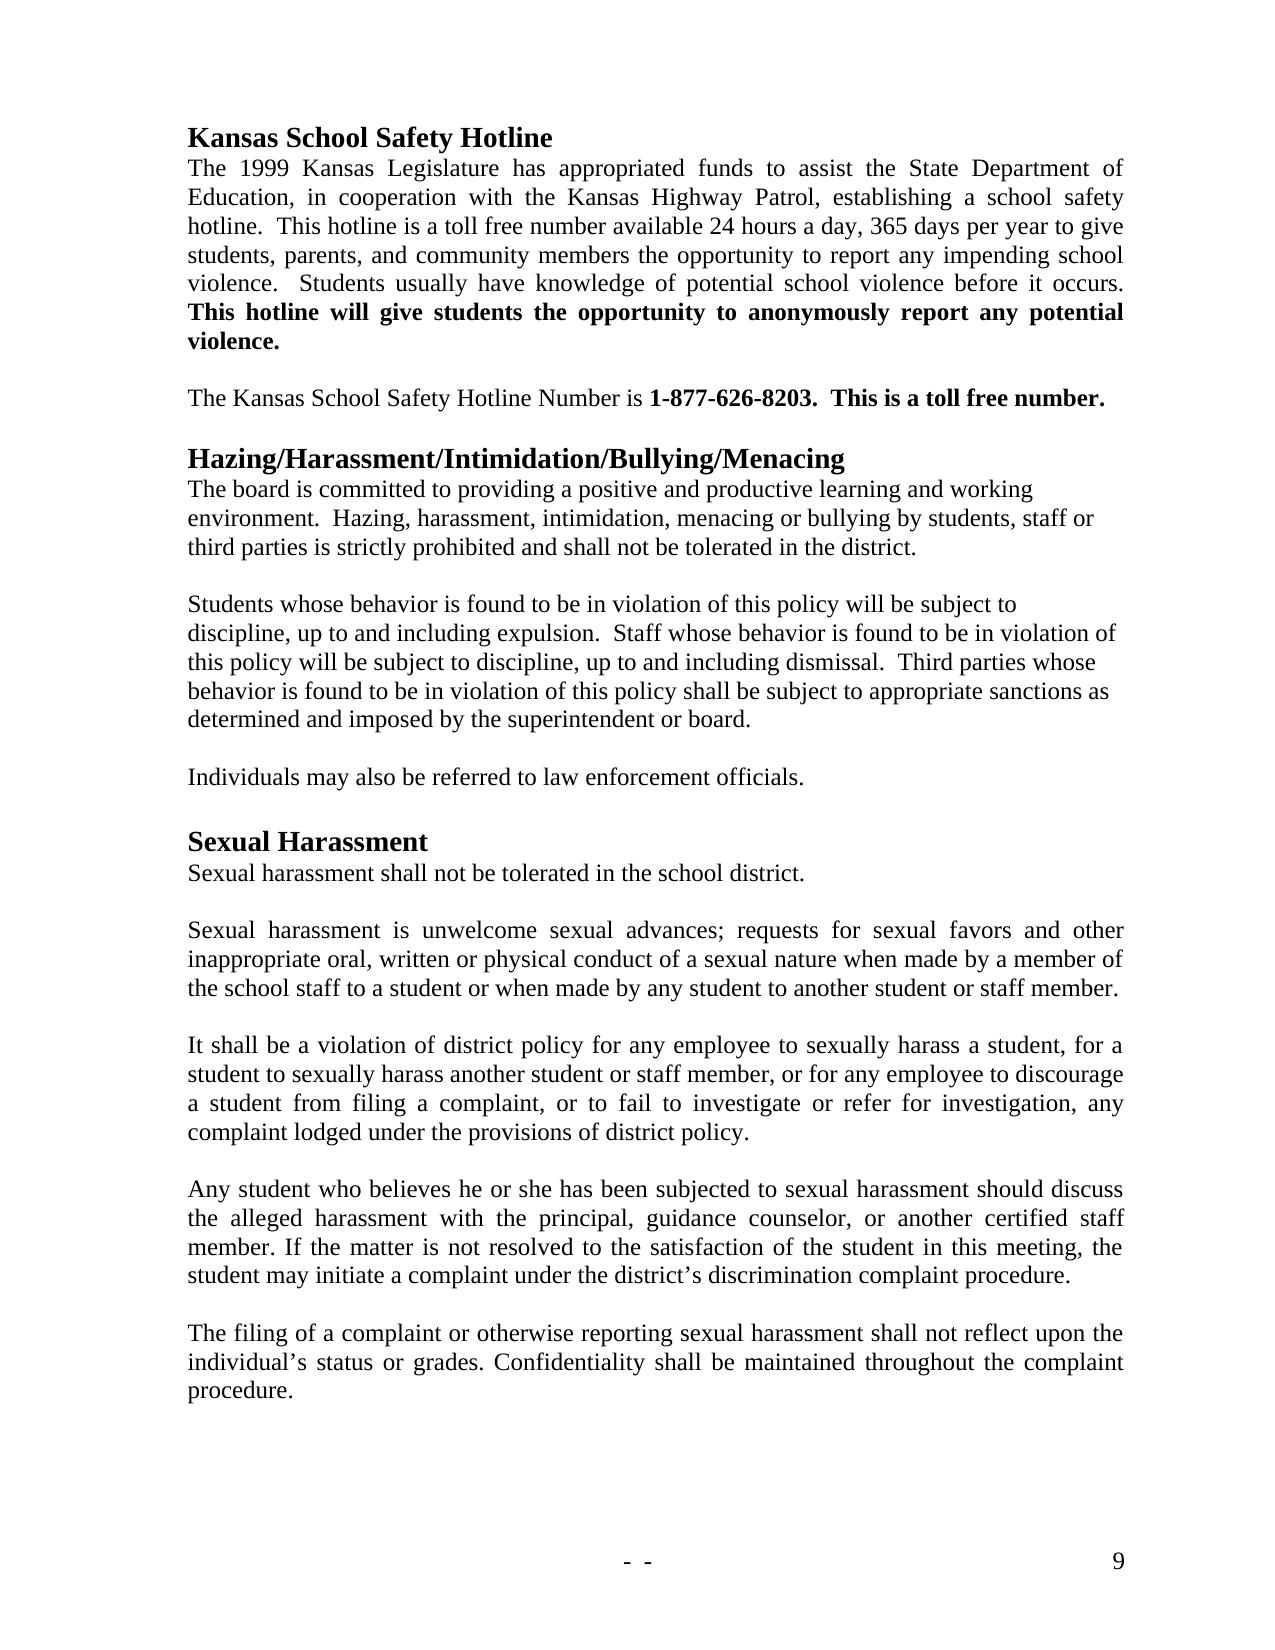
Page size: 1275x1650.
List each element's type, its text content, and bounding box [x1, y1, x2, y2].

subtitle Sexual Harassment [187, 824, 1125, 858]
text Any student who believes he or she has been subjected to sexual harassment should discuss the alleged harassment with the principal, guidance counselor, or another certified staff member. If the matter is not resolved to the satisfaction of the student in this meeting, the student may initiate a complaint under the district’s discrimination complaint procedure. [187, 1174, 1125, 1289]
text The board is committed to providing a positive and productive learning and working environment. Hazing, harassment, intimidation, menacing or bullying by students, staff or third parties is strictly prohibited and shall not be tolerated in the district. [187, 474, 1125, 561]
text Sexual harassment is unwelcome sexual advances; requests for sexual favors and other inappropriate oral, written or physical conduct of a sexual nature when made by a member of the school staff to a student or when made by any student to another student or staff member. [187, 915, 1125, 1002]
text The filing of a complaint or otherwise reporting sexual harassment shall not reflect upon the individual’s status or grades. Confidentiality shall be maintained throughout the complaint procedure. [187, 1318, 1125, 1404]
text Individuals may also be referred to law enforcement officials. [187, 762, 1125, 791]
text Safety Hotline [187, 120, 1125, 153]
text Students whose behavior is found to be in violation of this policy will be subject to discipline, up to and including expulsion. Staff whose behavior is found to be in violation of this policy will be subject to discipline, up to and including dismissal. Third parties whose behavior is found to be in violation of this policy shall be subject to appropriate sanctions as determined and imposed by the superintendent or board. [187, 589, 1125, 733]
subtitle Hazing/Harassment/Intimidation/Bullying/Menacing [187, 441, 1125, 474]
text The 1999 Kansas Legislature has appropriated funds to assist the State Department of Education, in cooperation with the Kansas Highway Patrol, establishing a school safety hotline. This hotline is a toll free number available 24 hours a day, 365 days per year to give students, parents, and community members the opportunity to report any impending school violence. Students usually have knowledge of potential school violence before it occurs. This hotline will give students the opportunity to anonymously report any potential violence. [187, 153, 1125, 355]
text The Kansas School Safety Hotline Number is 1-877-626-8203. This is a toll free number. [187, 383, 1125, 412]
text It shall be a violation of district policy for any employee to sexually harass a student, for a student to sexually harass another student or staff member, or for any employee to discourage a student from filing a complaint, or to fail to investigate or refer for investigation, any complaint lodged under the provisions of district policy. [187, 1030, 1125, 1145]
text Sexual harassment shall not be tolerated in the school district. [187, 858, 1125, 887]
